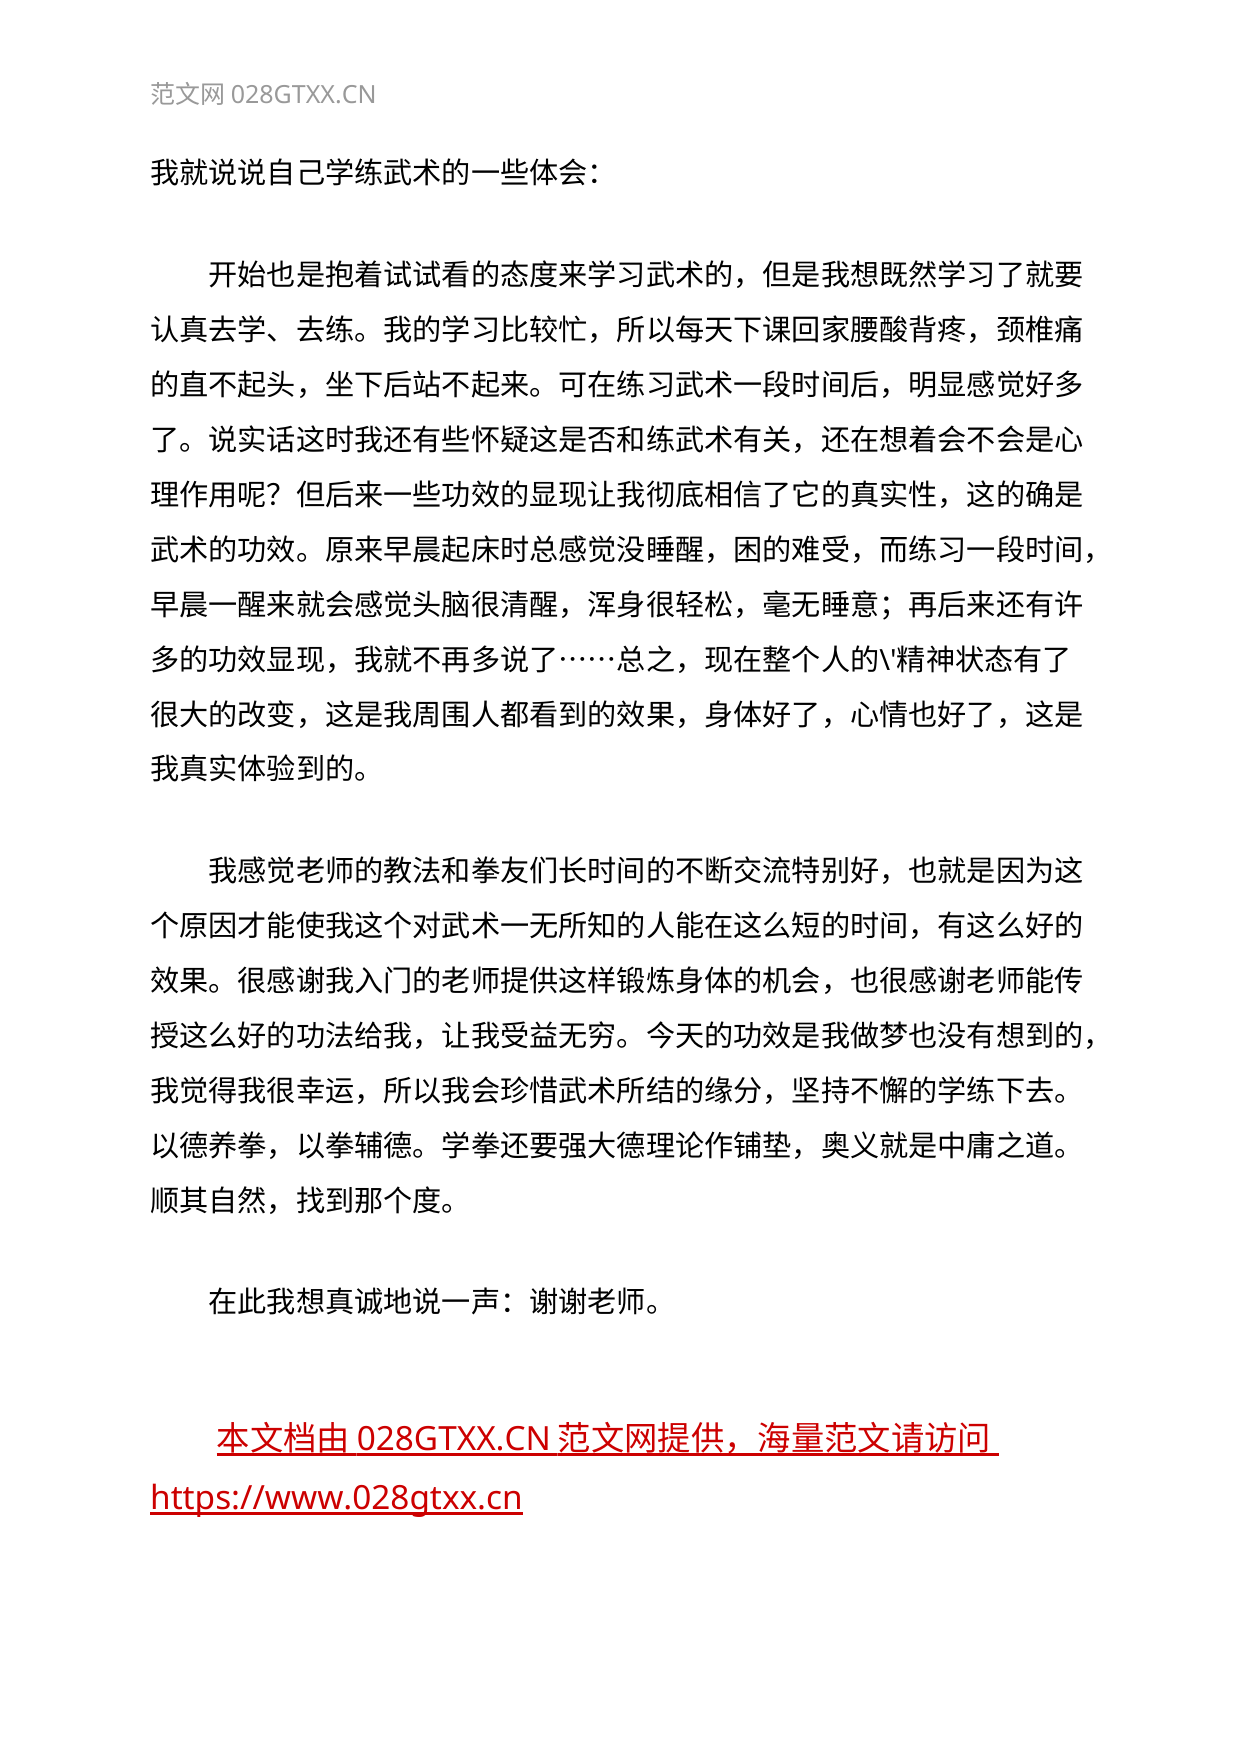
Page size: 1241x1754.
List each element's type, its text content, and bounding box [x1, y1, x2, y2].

text 开始也是抱着试试看的态度来学习武术的，但是我想既然学习了就要认真去学、去练。我的学习比较忙，所以每天下课回家腰酸背疼，颈椎痛的直不起头，坐下后站不起来。可在练习武术一段时间后，明显感觉好多了。说实话这时我还有些怀疑这是否和练武术有关，还在想着会不会是心理作用呢？但后来一些功效的显现让我彻底相信了它的真实性，这的确是武术的功效。原来早晨起床时总感觉没睡醒，困的难受，而练习一段时间，早晨一醒来就会感觉头脑很清醒，浑身很轻松，毫无睡意；再后来还有许多的功效显现，我就不再多说了……总之，现在整个人的\'精神状态有了很大的改变，这是我周围人都看到的效果，身体好了，心情也好了，这是我真实体验到的。 [150, 252, 1090, 788]
text 本文档由028GTXX.CN范文网提供，海量范文请访问 https://www.028gtxx.cn [150, 1412, 1090, 1519]
text 我感觉老师的教法和拳友们长时间的不断交流特别好，也就是因为这个原因才能使我这个对武术一无所知的人能在这么短的时间，有这么好的效果。很感谢我入门的老师提供这样锻炼身体的机会，也很感谢老师能传授这么好的功法给我，让我受益无穷。今天的功效是我做梦也没有想到的，我觉得我很幸运，所以我会珍惜武术所结的缘分，坚持不懈的学练下去。以德养拳，以拳辅德。学拳还要强大德理论作铺垫，奥义就是中庸之道。顺其自然，找到那个度。 [150, 848, 1090, 1219]
text 在此我想真诚地说一声：谢谢老师。 [150, 1279, 1090, 1321]
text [150, 150, 1090, 192]
